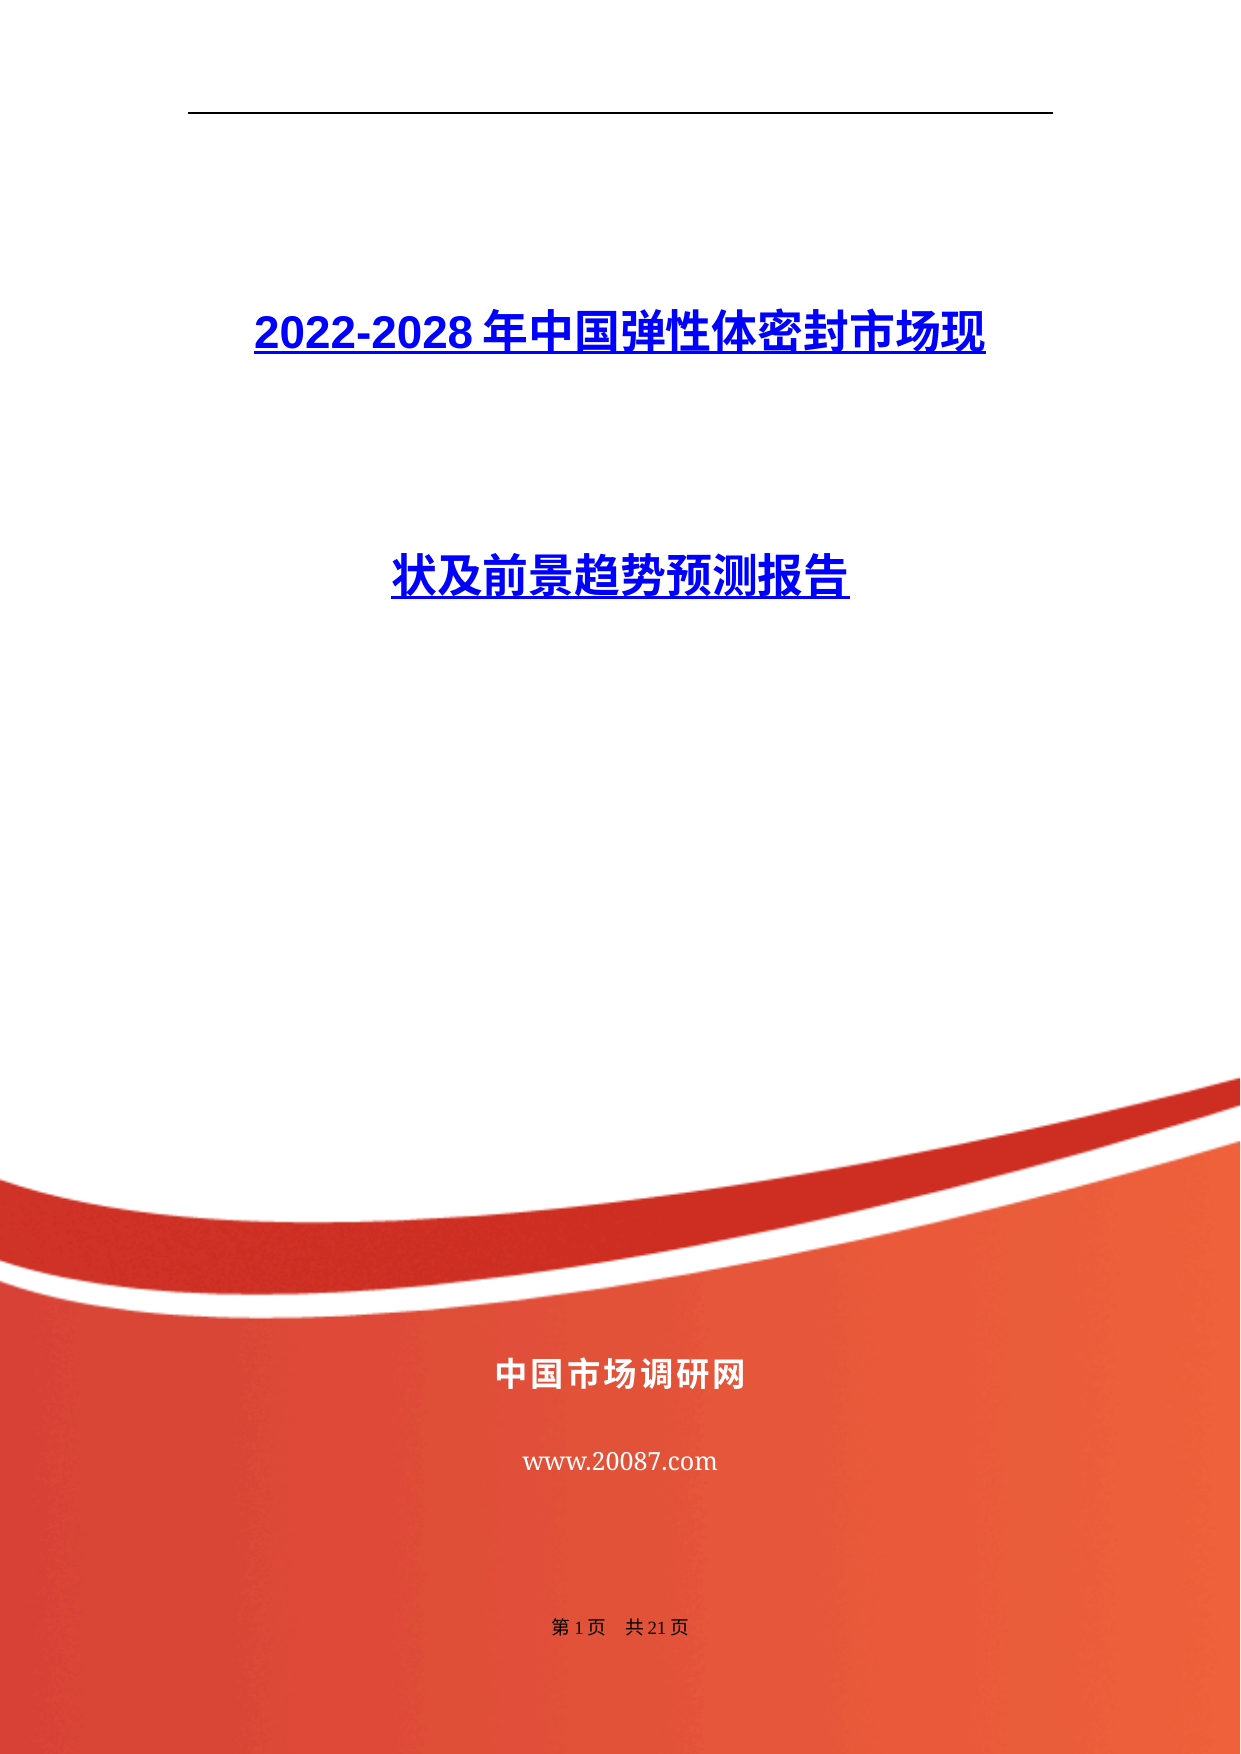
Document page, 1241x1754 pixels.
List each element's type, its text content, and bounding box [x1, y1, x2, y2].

table_header 2022-2028年中国弹性体密封市场现状及前景趋势预测报告 [188, 207, 1053, 773]
text www.20087.com [187, 1428, 1053, 1493]
subtitle 中国市场调研网 [187, 1339, 1053, 1404]
picture [0, 1006, 1241, 1754]
